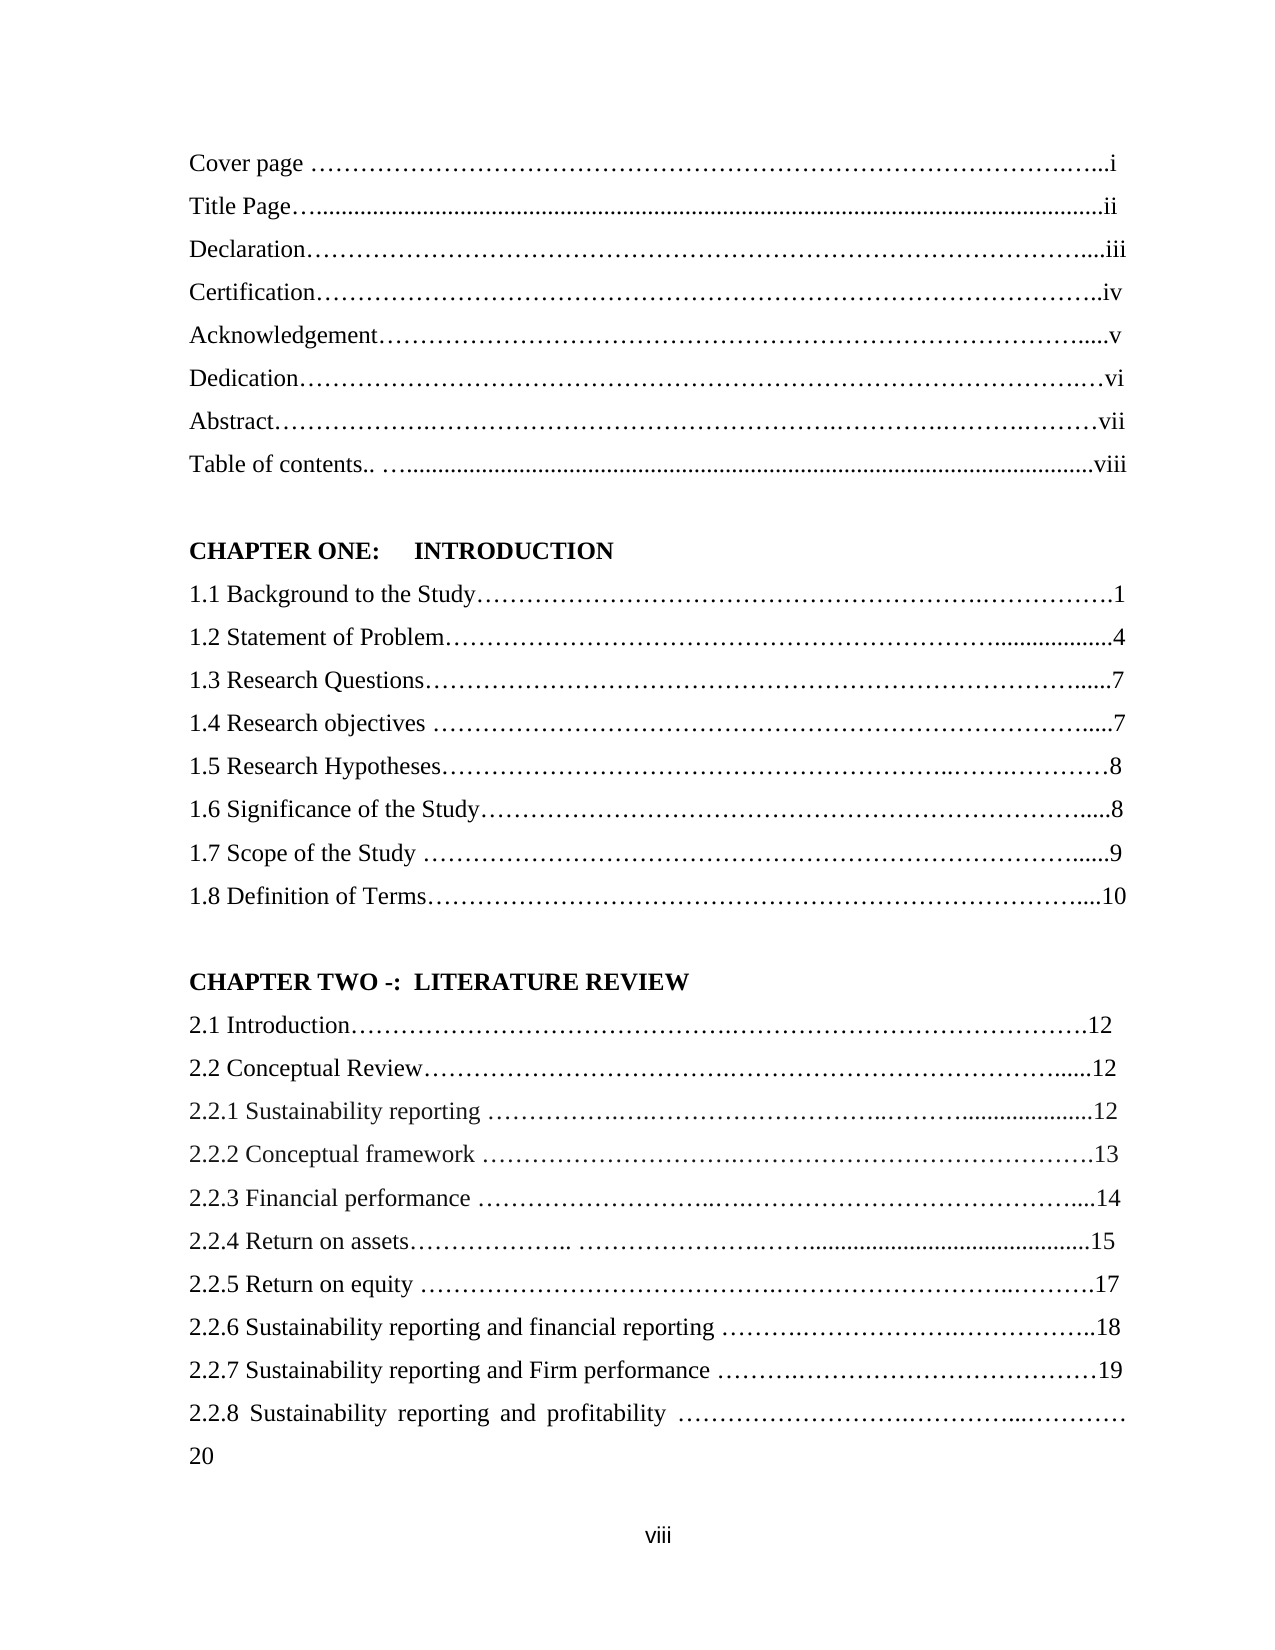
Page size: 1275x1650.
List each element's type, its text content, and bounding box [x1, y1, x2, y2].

text 2.2.6 Sustainability reporting and financial reporting ……….……………….……………..18 [189, 1312, 1127, 1341]
text Title Page…..............................................................................................................................ii [189, 191, 1127, 219]
text 1.8 Definition of Terms……………………………………………………………………....10 [189, 881, 1127, 909]
text Dedication………………………………………………………………………………….…vi [189, 363, 1127, 392]
text CHAPTER TWO -: LITERATURE REVIEW [189, 967, 1127, 996]
text Abstract……………….………………………………………….………….……….………vii [189, 406, 1127, 435]
text 1.4 Research objectives …………………………………………………………………….....7 [189, 708, 1127, 737]
text Certification…………………………………………………………………………………..iv [189, 277, 1127, 306]
text Cover page ……………………………………………………………………………….…...i [189, 148, 1127, 176]
text 2.2.5 Return on equity …………………………………….………………………..……….17 [189, 1269, 1127, 1298]
text 1.3 Research Questions……………………………………………………………………......7 [189, 665, 1127, 694]
text 2.2 Conceptual Review……………………………….…………………………………......12 [189, 1053, 1127, 1082]
text 1.5 Research Hypotheses……………………………………………………..…….…………8 [189, 751, 1127, 780]
text 2.2.8 Sustainability reporting and profitability ……………………….…………...…………20 [189, 1398, 1127, 1470]
text 2.2.7 Sustainability reporting and Firm performance ……….………………………………19 [189, 1355, 1127, 1384]
text 2.2.1 Sustainability reporting …………….….………………………..……….....................12 [189, 1096, 1127, 1125]
list Background to the Study…………………………………………………….…………….1 [189, 579, 1127, 608]
text 2.2.4 Return on assets……………….. ………………….…….............................................15 [189, 1226, 1127, 1254]
text 2.2.2 Conceptual framework ………………………….…………………………………….13 [189, 1139, 1127, 1168]
text 1.6 Significance of the Study……………………………………………………………….....8 [189, 794, 1127, 823]
text 1.2 Statement of Problem…………………………………………………………...................4 [189, 622, 1127, 651]
text 1.7 Scope of the Study ……………………………………………………………………......9 [189, 838, 1127, 866]
text Acknowledgement………………………………………………………………………….....v [189, 320, 1127, 349]
text 2.2.3 Financial performance ………………………..….…………………………………....14 [189, 1183, 1127, 1211]
text Declaration…………………………………………………………………………………....iii [189, 234, 1127, 263]
text CHAPTER ONE: INTRODUCTION [189, 536, 1127, 564]
text 2.1 Introduction……………………………………….…………………………………….12 [189, 1010, 1127, 1039]
text Table of contents.. …..............................................................................................................viii [189, 449, 1127, 478]
